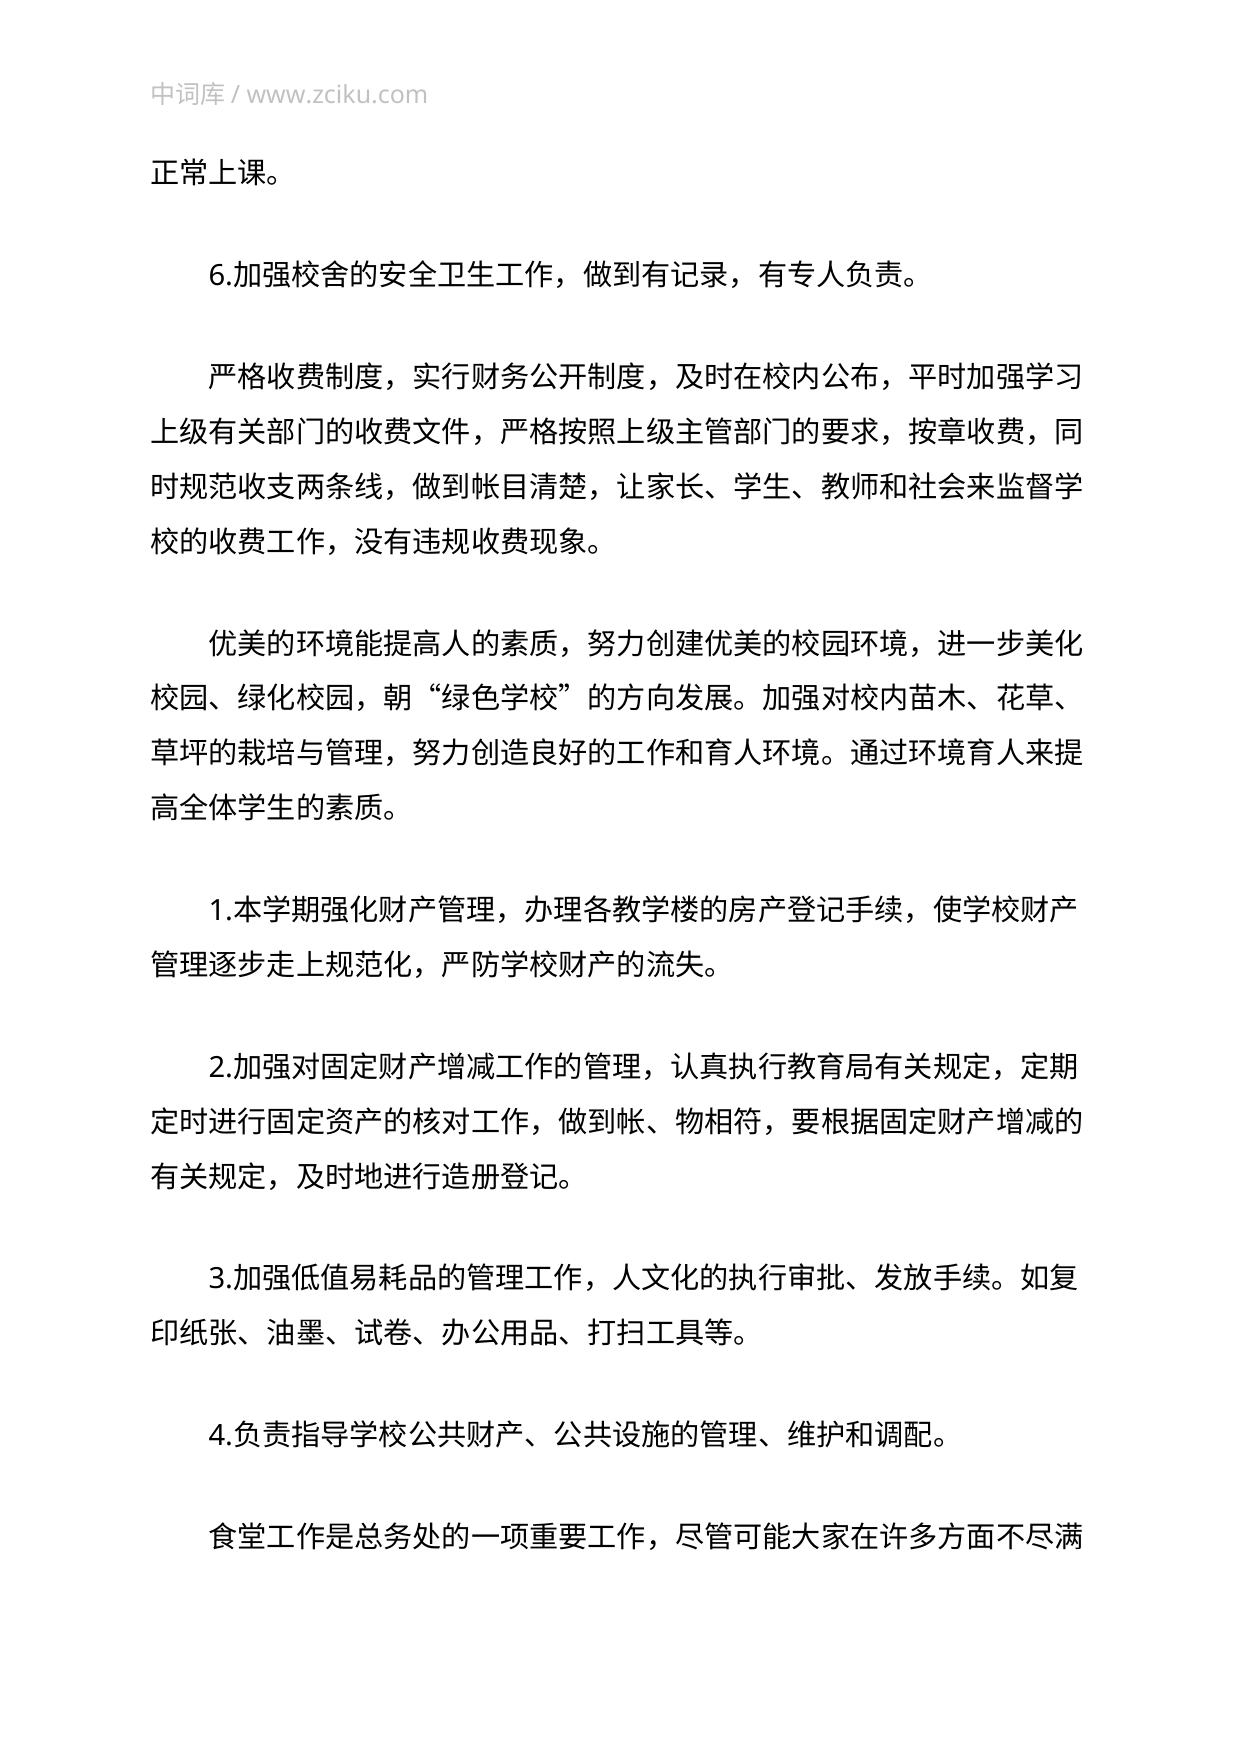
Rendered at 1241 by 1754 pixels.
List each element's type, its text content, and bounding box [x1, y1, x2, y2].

text 4.负责指导学校公共财产、公共设施的管理、维护和调配。 [150, 1412, 1090, 1454]
text 1.本学期强化财产管理，办理各教学楼的房产登记手续，使学校财产管理逐步走上规范化，严防学校财产的流失。 [150, 887, 1090, 984]
text 3.加强低值易耗品的管理工作，人文化的执行审批、发放手续。如复印纸张、油墨、试卷、办公用品、打扫工具等。 [150, 1255, 1090, 1352]
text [150, 150, 1090, 192]
text 6.加强校舍的安全卫生工作，做到有记录，有专人负责。 [150, 252, 1090, 294]
text 严格收费制度，实行财务公开制度，及时在校内公布，平时加强学习上级有关部门的收费文件，严格按照上级主管部门的要求，按章收费，同时规范收支两条线，做到帐目清楚，让家长、学生、教师和社会来监督学校的收费工作，没有违规收费现象。 [150, 354, 1090, 561]
text 2.加强对固定财产增减工作的管理，认真执行教育局有关规定，定期定时进行固定资产的核对工作，做到帐、物相符，要根据固定财产增减的有关规定，及时地进行造册登记。 [150, 1043, 1090, 1196]
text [150, 1514, 1090, 1556]
text 优美的环境能提高人的素质，努力创建优美的校园环境，进一步美化校园、绿化校园，朝“绿色学校”的方向发展。加强对校内苗木、花草、草坪的栽培与管理，努力创造良好的工作和育人环境。通过环境育人来提高全体学生的素质。 [150, 620, 1090, 827]
